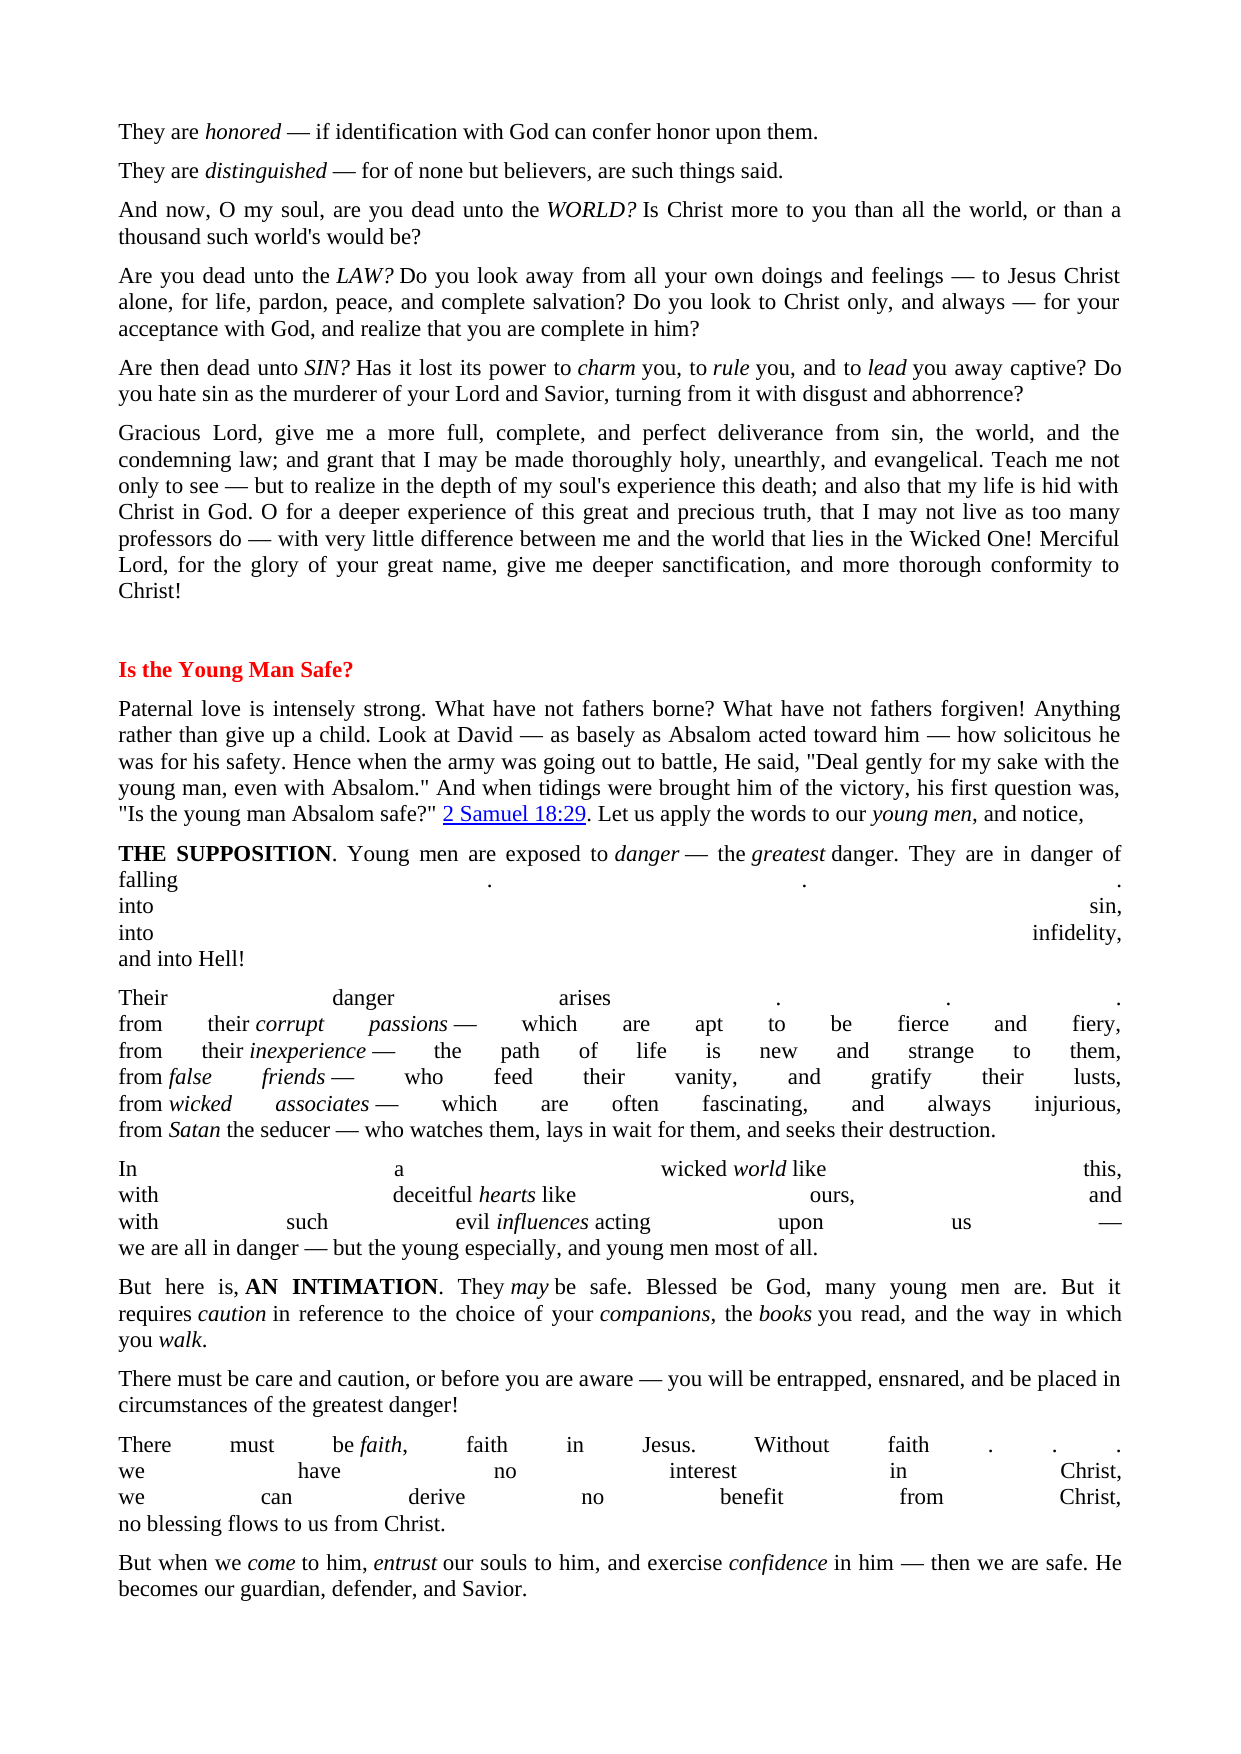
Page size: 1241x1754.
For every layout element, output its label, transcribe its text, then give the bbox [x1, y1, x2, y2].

text But here is, AN INTIMATION. They may be safe. Blessed be God, many young men are. But it requires caution in reference to the choice of your companions, the books you read, and the way in which you walk. [118, 1273, 1122, 1352]
text Their danger arises . . . from their corrupt passions — which are apt to be fierce and fiery, from their inexperience — the path of life is new and strange to them, from false friends — who feed their vanity, and gratify their lusts, from wicked associates — which are often fascinating, and always injurious, from Satan the seducer — who watches them, lays in wait for them, and seeks their destruction. [118, 984, 1122, 1142]
text They are distinguished — for of none but believers, are such things said. [118, 157, 1122, 184]
text Are then dead unto SIN? Has it lost its power to charm you, to rule you, and to lead you away captive? Do you hate sin as the murderer of your Lord and Savior, turning from it with disgust and abhorrence? [118, 354, 1122, 407]
text THE SUPPOSITION. Young men are exposed to danger — the greatest danger. They are in danger of falling . . . into sin, into infidelity, and into Hell! [118, 839, 1122, 971]
text There must be care and caution, or before you are aware — you will be entrapped, ensnared, and be placed in circumstances of the greatest danger! [118, 1365, 1122, 1418]
text There must be faith, faith in Jesus. Without faith . . . we have no interest in Christ, we can derive no benefit from Christ, no blessing flows to us from Christ. [118, 1431, 1122, 1536]
text They are honored — if identification with God can confer honor upon them. [118, 118, 1122, 144]
text In a wicked world like this, with deceitful hearts like ours, and with such evil influences acting upon us — we are all in danger — but the young especially, and young men most of all. [118, 1155, 1122, 1261]
text Gracious Lord, give me a more full, complete, and perfect deliverance from sin, the world, and the condemning law; and grant that I may be made thoroughly holy, unearthly, and evangelical. Teach me not only to see — but to realize in the depth of my soul's experience this death; and also that my life is hid with Christ in God. O for a deeper experience of this great and precious truth, that I may not live as too many professors do — with very little difference between me and the world that lies in the Wicked One! Merciful Lord, for the glory of your great name, give me deeper sanctification, and more thorough conformity to Christ! [118, 419, 1122, 604]
text Paternal love is intensely strong. What have not fathers borne? What have not fathers forgiven! Anything rather than give up a child. Look at David — as basely as Absalom acted toward him — how solicitous he was for his safety. Hence when the army was going out to battle, He said, "Deal gently for my sake with the young man, even with Absalom." And when tidings were brought him of the victory, his first question was, "Is the young man Absalom safe?" 2 Samuel 18:29. Let us apply the words to our young men, and notice, [118, 695, 1122, 827]
text Are you dead unto the LAW? Do you look away from all your own doings and feelings — to Jesus Christ alone, for life, pardon, peace, and complete salvation? Do you look to Christ only, and always — for your acceptance with God, and realize that you are complete in him? [118, 262, 1122, 341]
text And now, O my soul, are you dead unto the WORLD? Is Christ more to you than all the world, or than a thousand such world's would be? [118, 196, 1122, 249]
text But when we come to him, entrust our souls to him, and exercise confidence in him — then we are safe. He becomes our guardian, defender, and Savior. [118, 1549, 1122, 1602]
